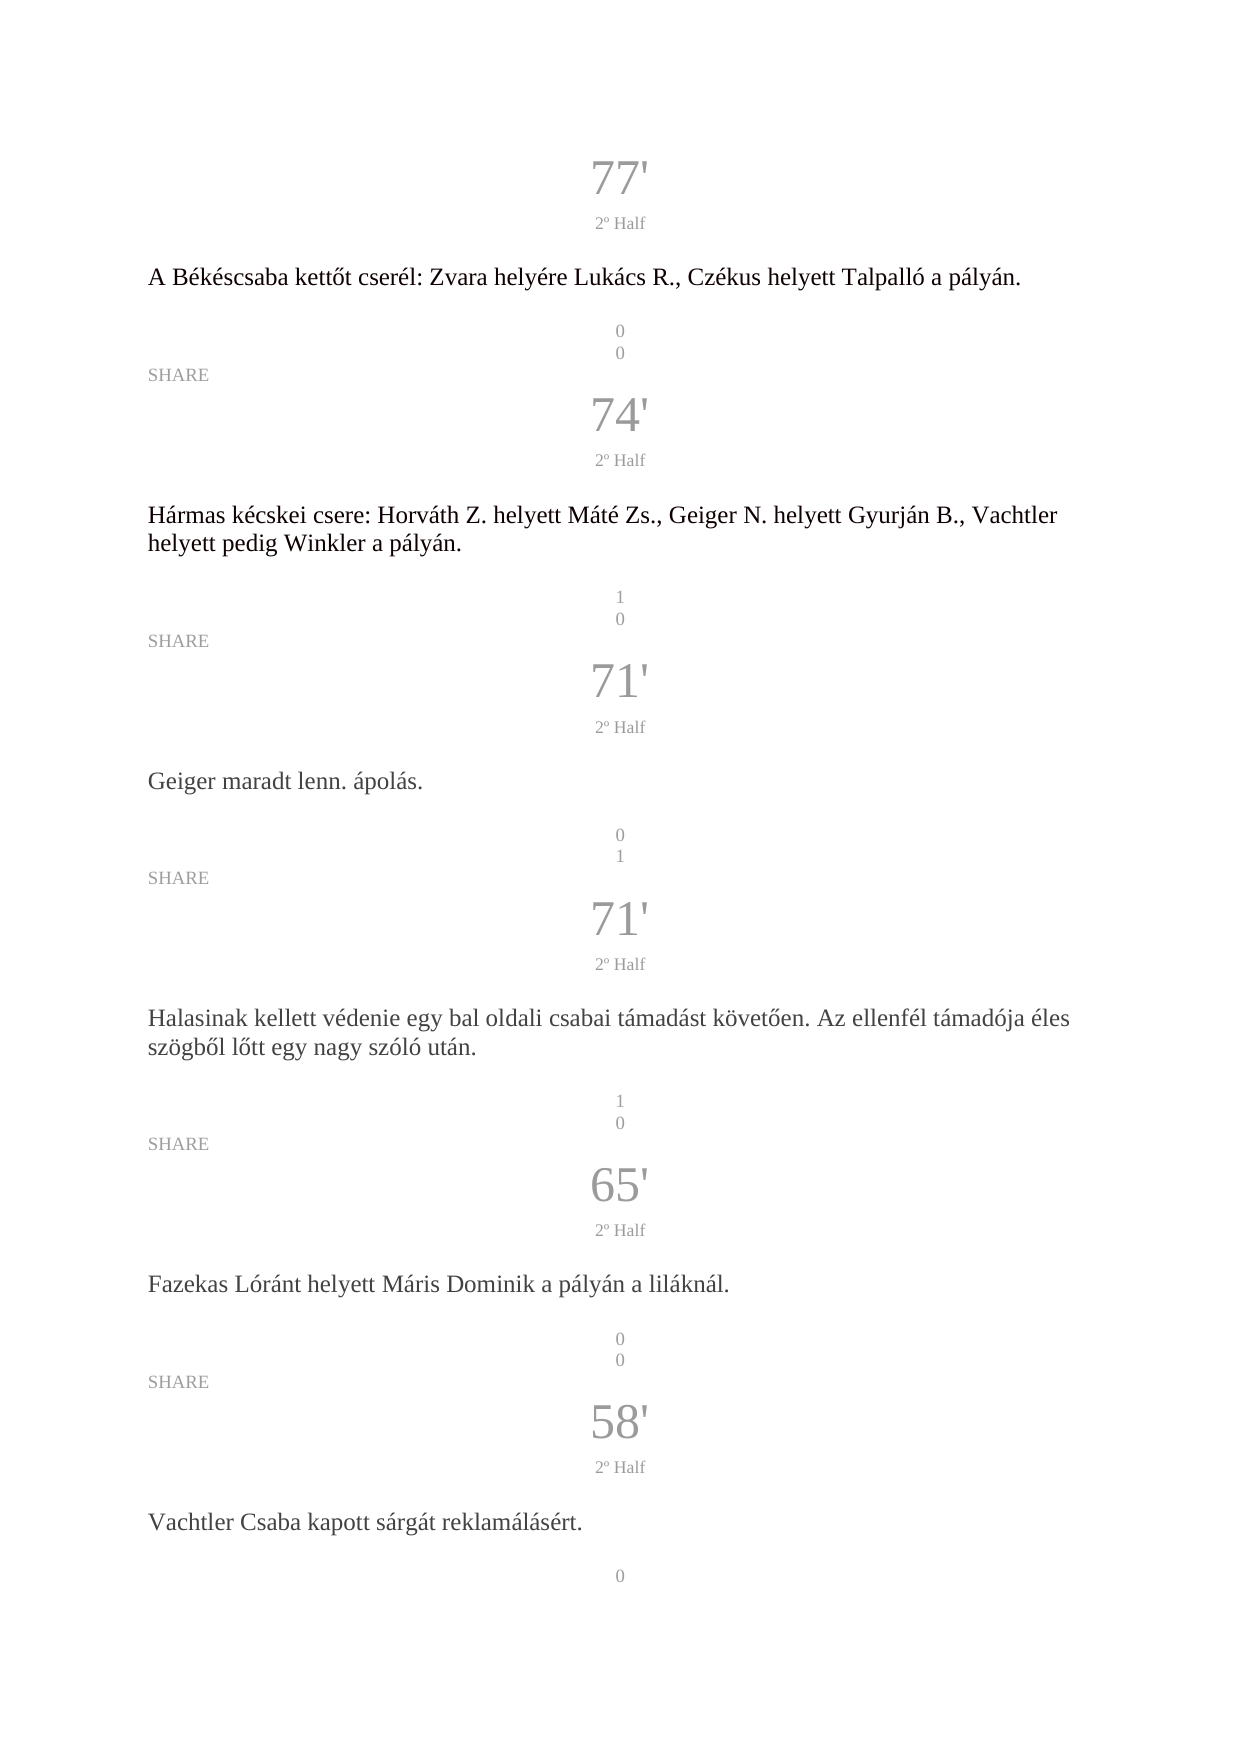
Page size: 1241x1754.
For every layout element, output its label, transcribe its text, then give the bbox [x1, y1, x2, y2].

text A Békéscsaba kettőt cserél: Zvara helyére Lukács R., Czékus helyett Talpalló a pályán. [148, 262, 1093, 291]
text 2º Half [148, 1220, 1093, 1240]
text SHARE [148, 867, 1093, 888]
text 2º Half [148, 450, 1093, 471]
text 2º Half [148, 1457, 1093, 1478]
text 71' [148, 888, 1093, 946]
text 2º Half [148, 716, 1093, 737]
text 0 [148, 1349, 1093, 1371]
text 0 [148, 608, 1093, 629]
text SHARE [148, 1133, 1093, 1155]
text 1 [148, 586, 1093, 608]
text 0 [148, 320, 1093, 342]
text 77' [148, 148, 1093, 205]
text 0 [148, 342, 1093, 363]
text 58' [148, 1392, 1093, 1449]
text 0 [148, 824, 1093, 845]
text 74' [148, 385, 1093, 442]
text 0 [148, 1565, 1093, 1586]
text 65' [148, 1155, 1093, 1212]
text SHARE [148, 1371, 1093, 1392]
text Fazekas Lóránt helyett Máris Dominik a pályán a liláknál. [148, 1269, 1093, 1298]
text Geiger maradt lenn. ápolás. [148, 766, 1093, 795]
text 1 [148, 845, 1093, 867]
text 2º Half [148, 954, 1093, 974]
text SHARE [148, 363, 1093, 385]
text Vachtler Csaba kapott sárgát reklamálásért. [148, 1507, 1093, 1536]
text 2º Half [148, 213, 1093, 233]
text 1 [148, 1090, 1093, 1112]
text 0 [148, 1327, 1093, 1349]
text SHARE [148, 629, 1093, 651]
text Halasinak kellett védenie egy bal oldali csabai támadást követően. Az ellenfél támadója éles szögből lőtt egy nagy szóló után. [148, 1003, 1093, 1061]
text Hármas kécskei csere: Horváth Z. helyett Máté Zs., Geiger N. helyett Gyurján B., Vachtler helyett pedig Winkler a pályán. [148, 500, 1093, 557]
text 71' [148, 651, 1093, 709]
text 0 [148, 1112, 1093, 1133]
